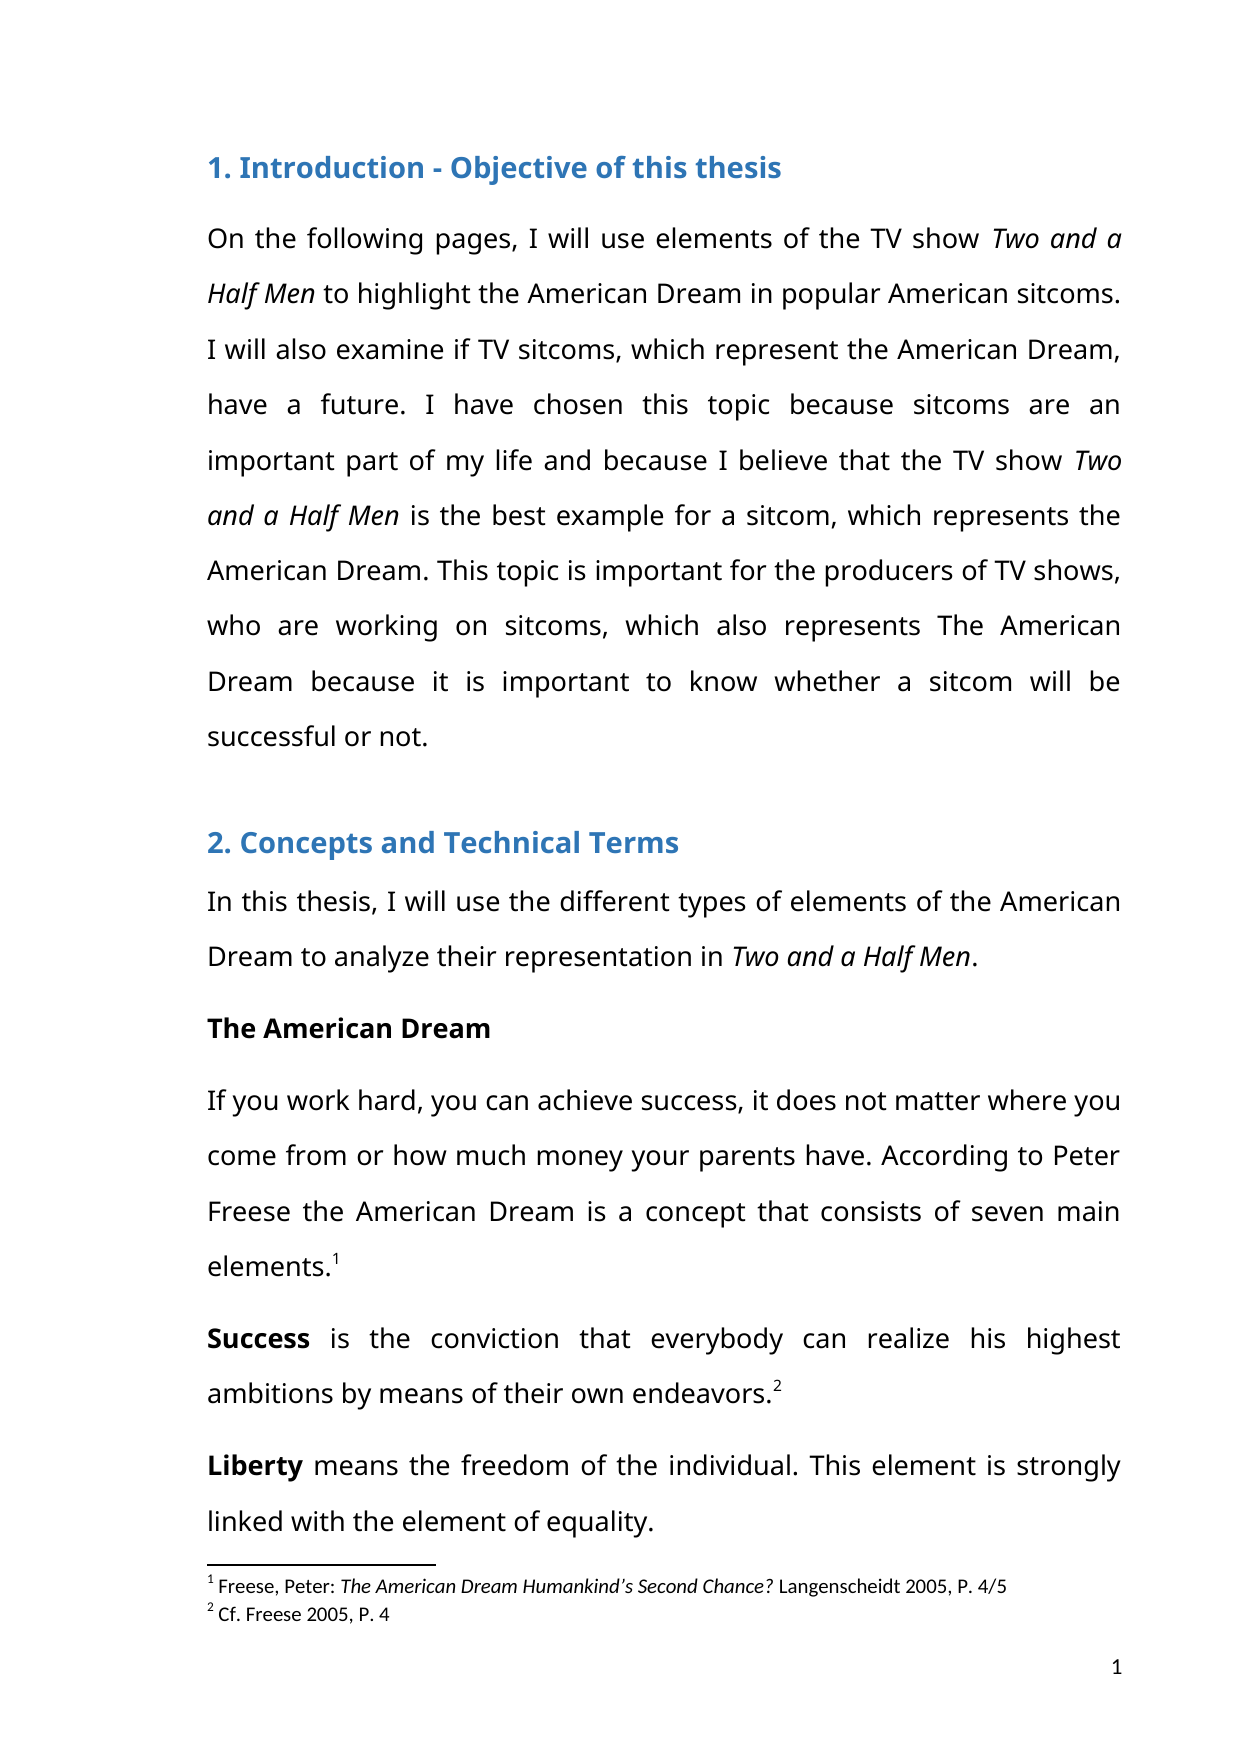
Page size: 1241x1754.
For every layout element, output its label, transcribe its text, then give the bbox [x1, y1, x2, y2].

text Liberty means the freedom of the individual. This element is strongly linked with the element of equality. [207, 1447, 1122, 1539]
text Success is the conviction that everybody can realize his highest ambitions by means of their own endeavors. [207, 1319, 1122, 1412]
text The American Dream [207, 1009, 1122, 1046]
subtitle 1. Introduction - Objective of this thesis [207, 148, 1122, 187]
text On the following pages, I will use elements of the TV show Two and a Half Men to highlight the American Dream in popular American sitcoms. I will also examine if TV sitcoms, which represent the American Dream, have a future. I have chosen this topic because sitcoms are an important part of my life and because I believe that the TV show Two and a Half Men is the best example for a sitcom, which represents the American Dream. This topic is important for the producers of TV shows, who are working on sitcoms, which also represents The American Dream because it is important to know whether a sitcom will be successful or not. [207, 220, 1122, 754]
text In this thesis, I will use the different types of elements of the American Dream to analyze their representation in Two and a Half Men. [207, 882, 1122, 974]
subtitle 2. Concepts and Technical Terms [207, 823, 1122, 862]
text If you work hard, you can achieve success, it does not matter where you come from or how much money your parents have. According to Peter Freese the American Dream is a concept that consists of seven main elements. [207, 1082, 1122, 1284]
